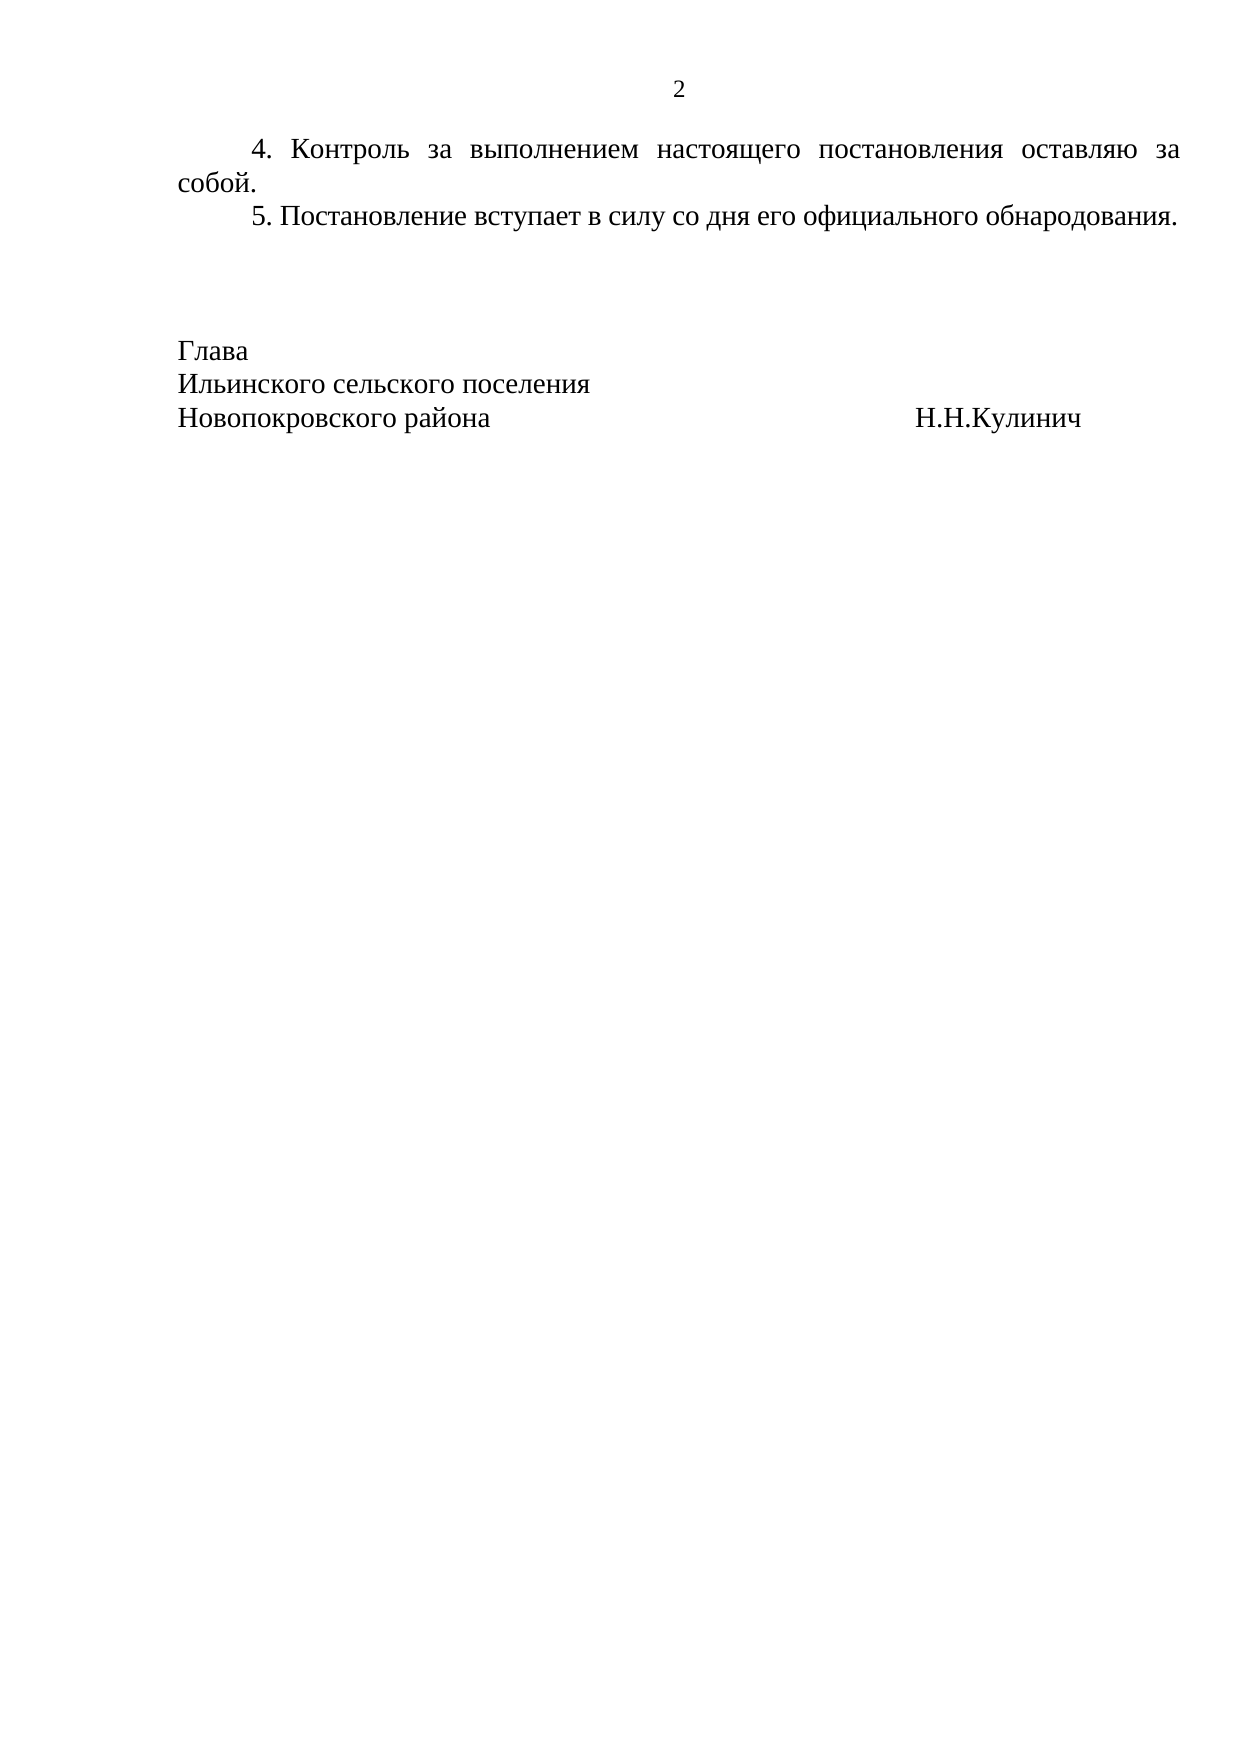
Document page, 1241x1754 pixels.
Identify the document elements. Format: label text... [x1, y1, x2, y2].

text Глава [177, 333, 1181, 366]
text 5. Постановление вступает в силу со дня его официального обнародования. [177, 198, 1181, 232]
text 4. Контроль за выполнением настоящего постановления оставляю за собой. [177, 131, 1181, 198]
text Новопокровского района Н.Н.Кулинич [177, 400, 1181, 433]
text Ильинского сельского поселения [177, 366, 1181, 400]
